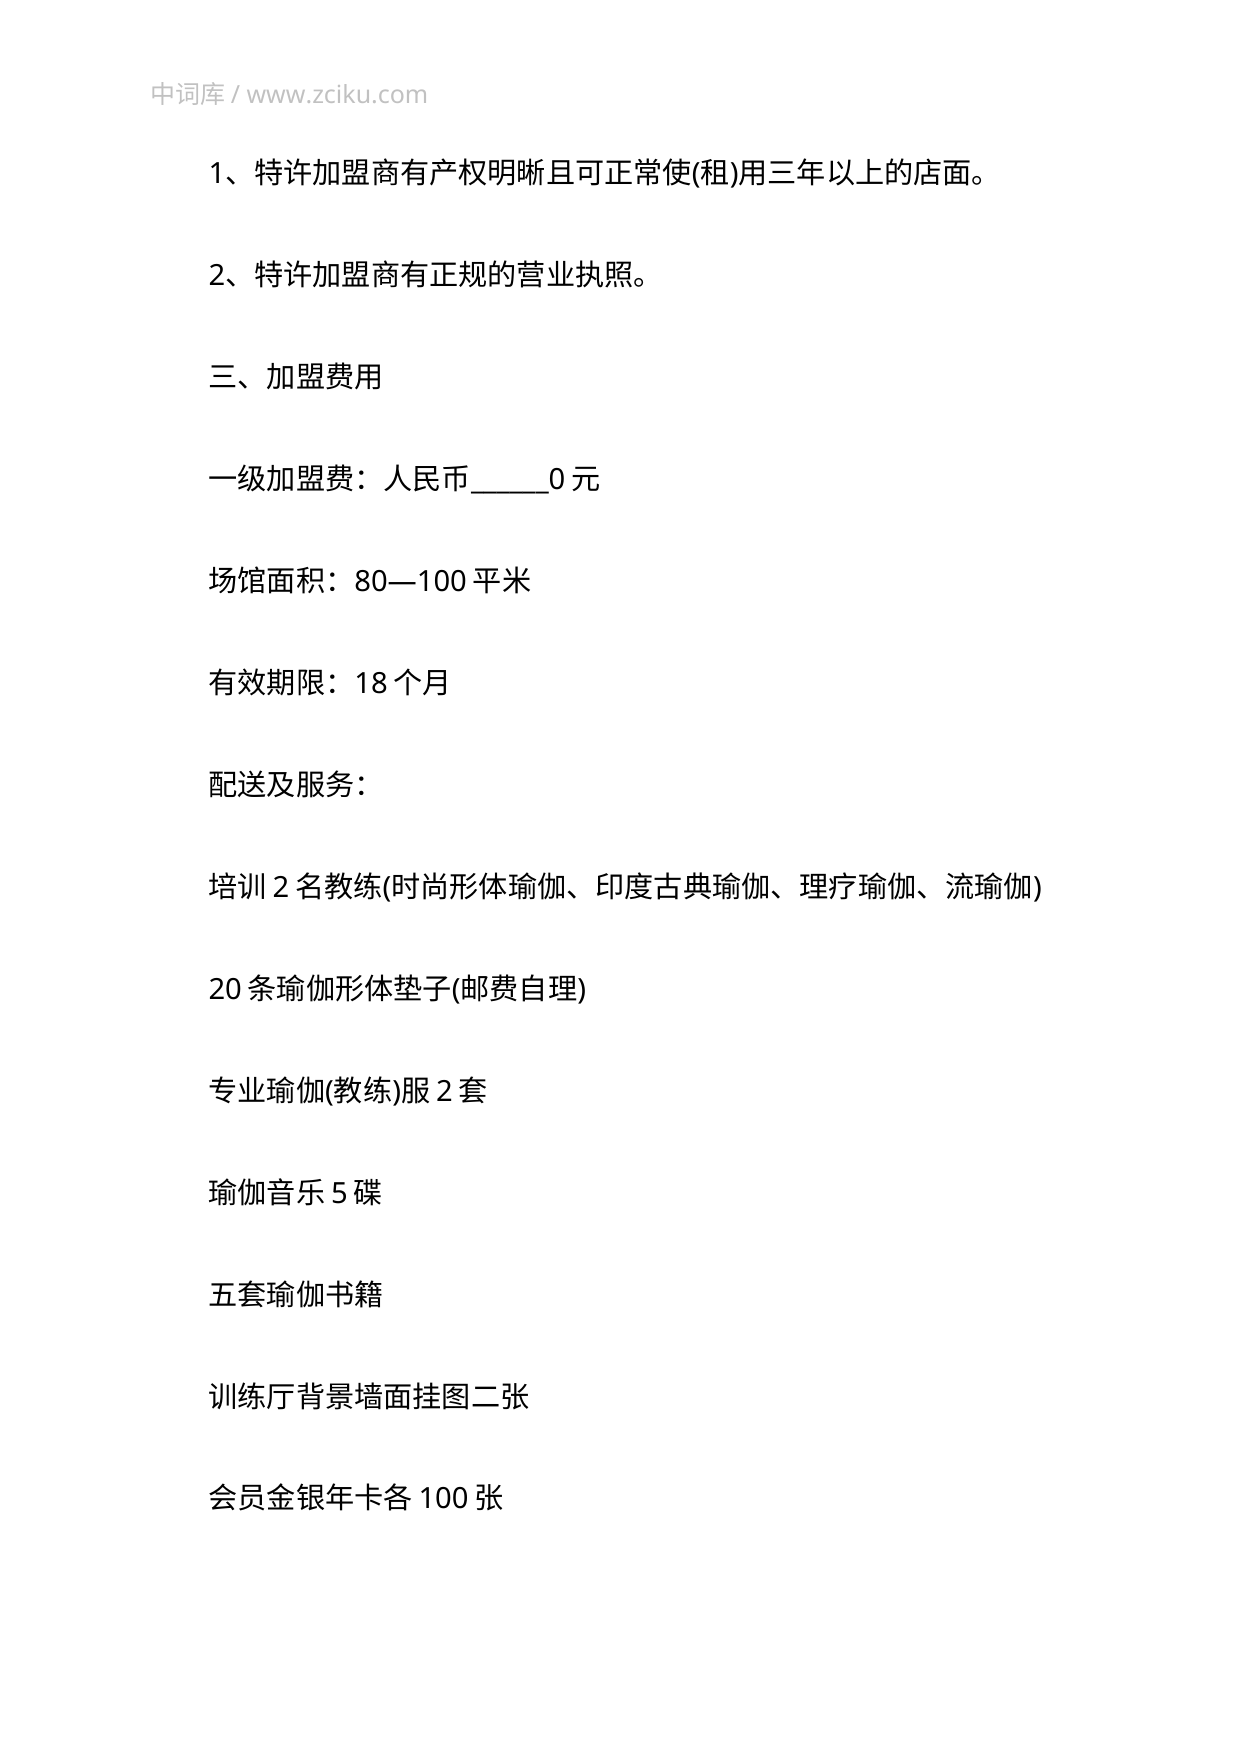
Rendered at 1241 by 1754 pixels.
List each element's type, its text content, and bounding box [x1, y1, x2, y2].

text 1、特许加盟商有产权明晰且可正常使(租)用三年以上的店面。 [150, 150, 1090, 192]
text 会员金银年卡各100张 [150, 1475, 1090, 1517]
text 培训2名教练(时尚形体瑜伽、印度古典瑜伽、理疗瑜伽、流瑜伽) [150, 863, 1090, 906]
text 瑜伽音乐5碟 [150, 1169, 1090, 1212]
text 配送及服务： [150, 762, 1090, 804]
text 场馆面积：80—100平米 [150, 558, 1090, 600]
text 20条瑜伽形体垫子(邮费自理) [150, 965, 1090, 1008]
text 有效期限：18个月 [150, 660, 1090, 702]
text 2、特许加盟商有正规的营业执照。 [150, 252, 1090, 294]
text 五套瑜伽书籍 [150, 1271, 1090, 1314]
text 三、加盟费用 [150, 354, 1090, 396]
text 训练厅背景墙面挂图二张 [150, 1373, 1090, 1415]
text 一级加盟费：人民币______0元 [150, 456, 1090, 498]
text 专业瑜伽(教练)服2套 [150, 1067, 1090, 1110]
